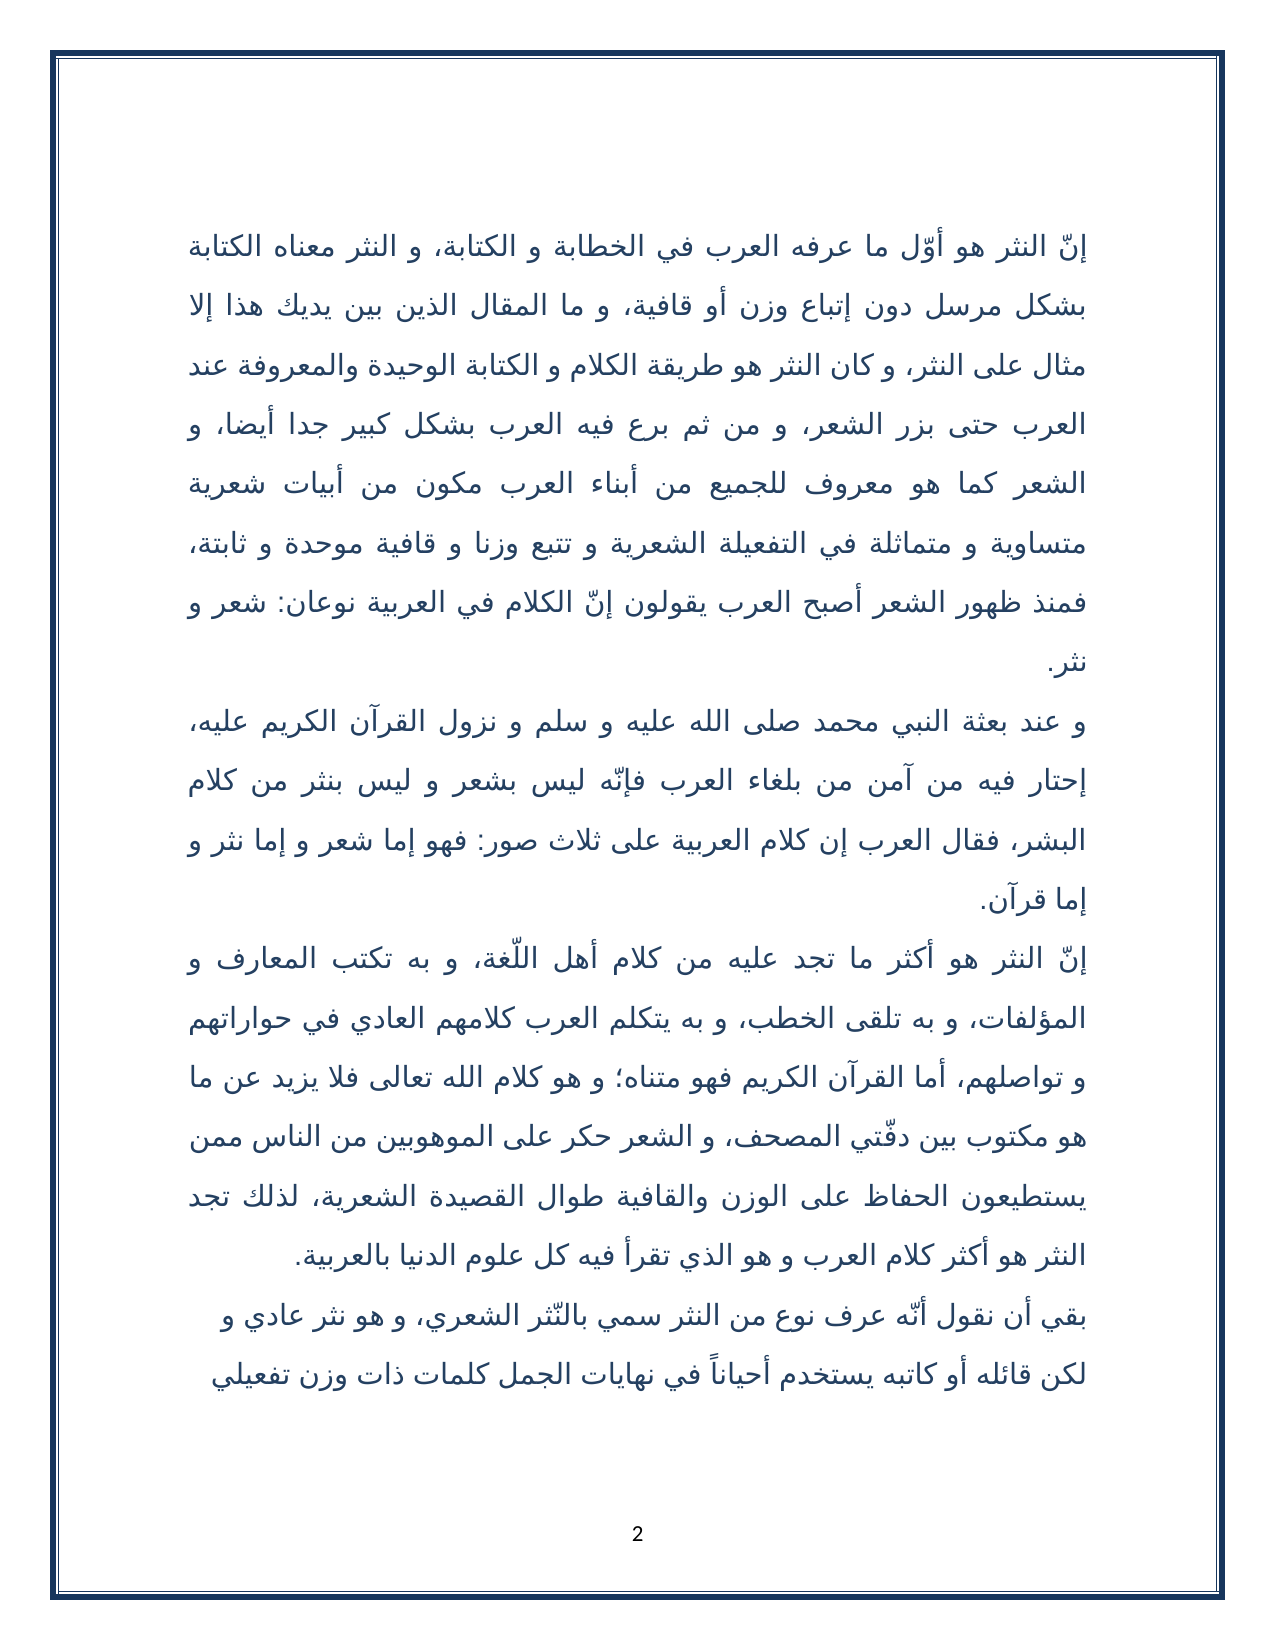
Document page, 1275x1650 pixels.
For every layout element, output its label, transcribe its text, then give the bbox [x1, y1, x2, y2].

text و عند بعثة النبي محمد صلى الله عليه و سلم و نزول القرآن الكريم عليه، إحتار فيه من آمن من بلغاء العرب فإنّه ليس بشعر و ليس بنثر من كلام البشر، فقال العرب إن كلام العربية على ثلاث صور: فهو إما شعر و إما نثر و إما قرآن. [187, 678, 1087, 916]
text إنّ النثر هو أكثر ما تجد عليه من كلام أهل اللّغة، و به تكتب المعارف و المؤلفات، و به تلقى الخطب، و به يتكلم العرب كلامهم العادي في حواراتهم و تواصلهم، أما القرآن الكريم فهو متناه؛ و هو كلام الله تعالى فلا يزيد عن ما هو مكتوب بين دفّتي المصحف، و الشعر حكر على الموهوبين من الناس ممن يستطيعون الحفاظ على الوزن والقافية طوال القصيدة الشعرية، لذلك تجد النثر هو أكثر كلام العرب و هو الذي تقرأ فيه كل علوم الدنيا بالعربية. [187, 916, 1087, 1272]
text إنّ النثر هو أوّل ما عرفه العرب في الخطابة و الكتابة، و النثر معناه الكتابة بشكل مرسل دون إتباع وزن أو قافية، و ما المقال الذين بين يديك هذا إلا مثال على النثر، و كان النثر هو طريقة الكلام و الكتابة الوحيدة والمعروفة عند العرب حتى بزر الشعر، و من ثم برع فيه العرب بشكل كبير جدا أيضا، و الشعر كما هو معروف للجميع من أبناء العرب مكون من أبيات شعرية متساوية و متماثلة في التفعيلة الشعرية و تتبع وزنا و قافية موحدة و ثابتة، فمنذ ظهور الشعر أصبح العرب يقولون إنّ الكلام في العربية نوعان: شعر و نثر. [187, 203, 1087, 678]
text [187, 1272, 1087, 1391]
